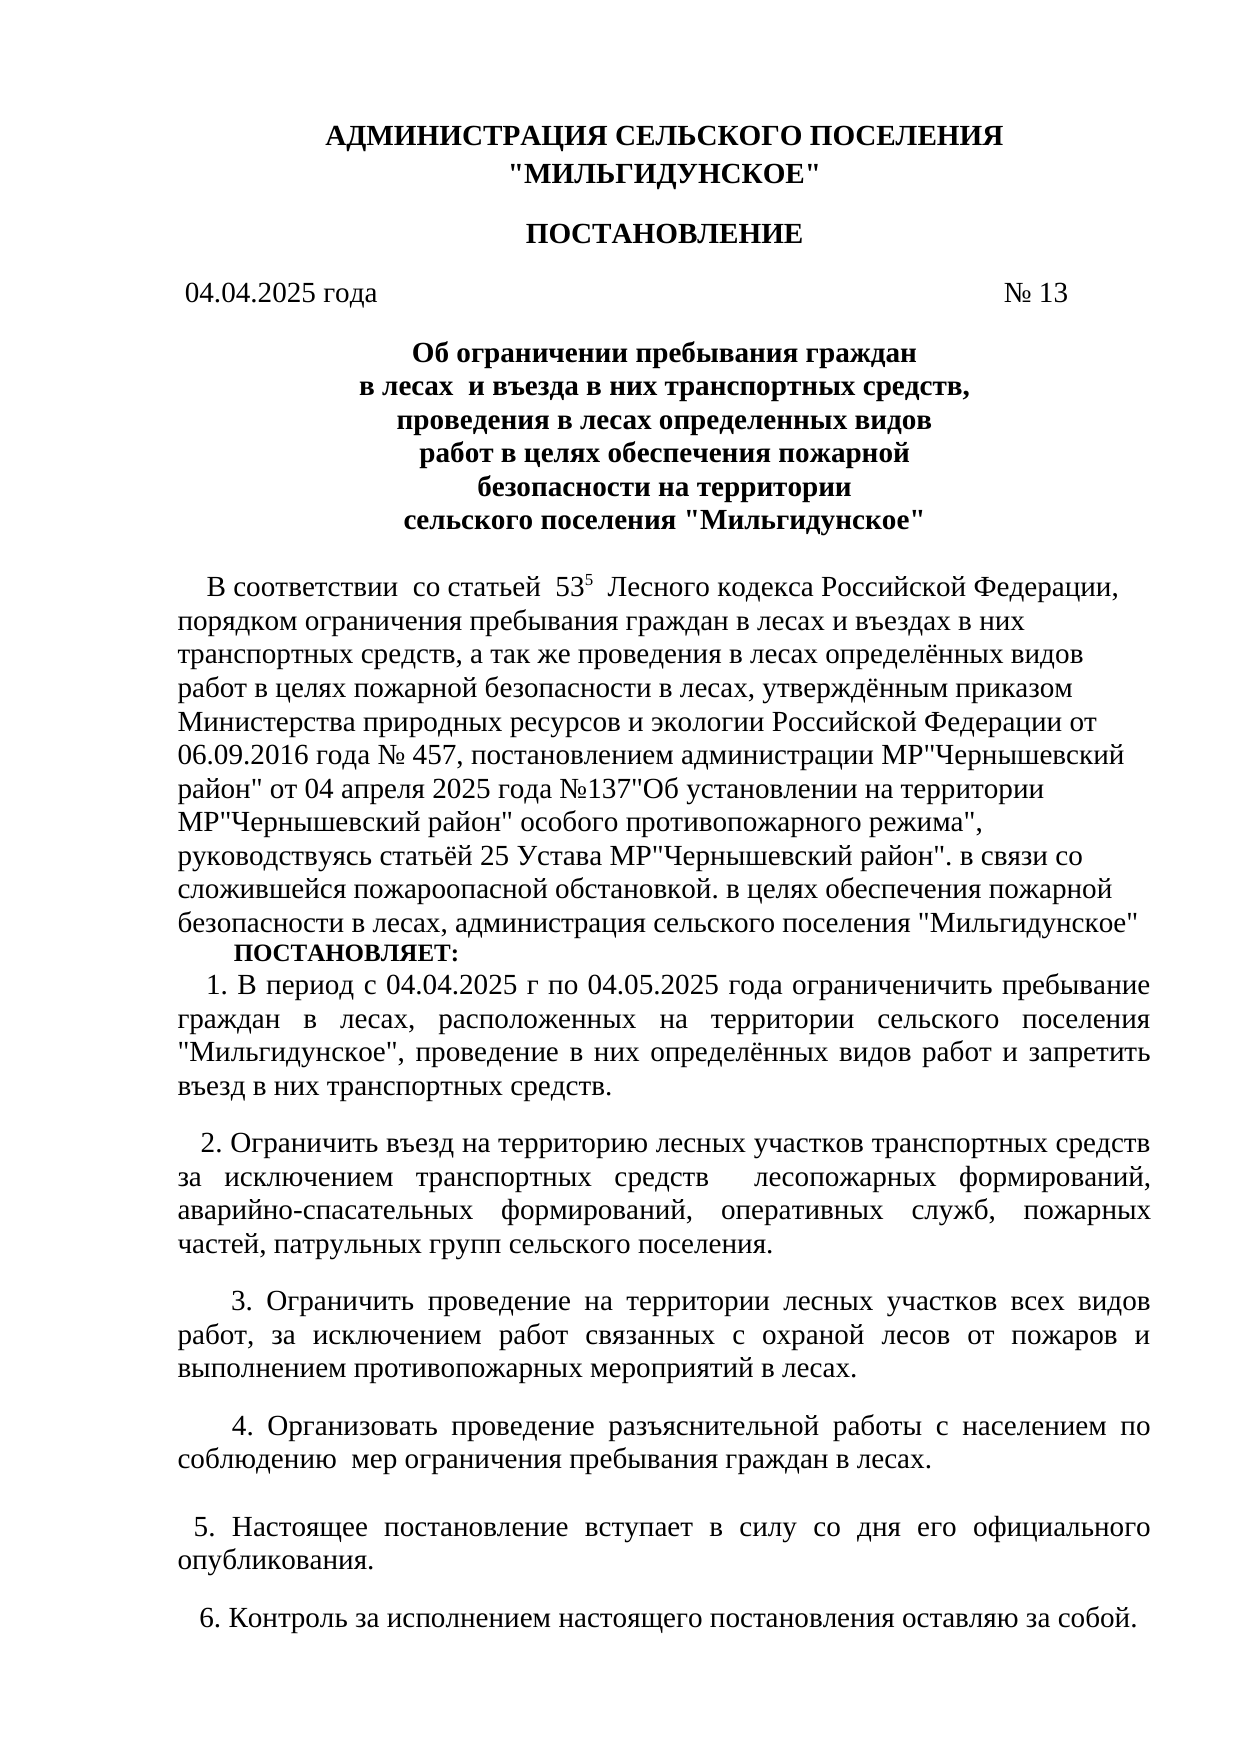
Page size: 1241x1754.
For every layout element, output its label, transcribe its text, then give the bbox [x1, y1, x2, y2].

text В соответствии со статьей 535 Лесного кодекса Российской Федерации, порядком ограничения пребывания граждан в лесах и въездах в них транспортных средств, а так же проведения в лесах определённых видов работ в целях пожарной безопасности в лесах, утверждённым приказом Министерства природных ресурсов и экологии Российской Федерации от 06.09.2016 года № 457, постановлением администрации МР"Чернышевский район" от 04 апреля 2025 года №137"Об установлении на территории МР"Чернышевский район" особого противопожарного режима", руководствуясь статьёй 25 Устава МР"Чернышевский район". в связи со сложившейся пожароопасной обстановкой. в целях обеспечения пожарной безопасности в лесах, администрация сельского поселения "Мильгидунское" [177, 569, 1152, 938]
text АДМИНИСТРАЦИЯ СЕЛЬСКОГО ПОСЕЛЕНИЯ "МИЛЬГИДУНСКОЕ" [177, 118, 1152, 190]
text в лесах и въезда в них транспортных средств, [177, 368, 1152, 402]
text сельского поселения "Мильгидунское" [177, 502, 1152, 536]
title 1. В период с 04.04.2025 г по 04.05.2025 года ограниченичить пребывание граждан в лесах, расположенных на территории сельского поселения "Мильгидунское", проведение в них определённых видов работ и запретить въезд в них транспортных средств. [177, 967, 1152, 1101]
title 5. Настоящее постановление вступает в силу со дня его официального опубликования. [177, 1509, 1152, 1576]
text ПОСТАНОВЛЯЕТ: [177, 938, 1152, 967]
text безопасности на территории [177, 469, 1152, 502]
title 2. Ограничить въезд на территорию лесных участков транспортных средств за исключением транспортных средств лесопожарных формирований, аварийно-спасательных формирований, оперативных служб, пожарных частей, патрульных групп сельского поселения. [177, 1125, 1152, 1259]
text Об ограничении пребывания граждан [177, 335, 1152, 368]
text ПОСТАНОВЛЕНИЕ [177, 216, 1152, 249]
title 3. Ограничить проведение на территории лесных участков всех видов работ, за исключением работ связанных с охраной лесов от пожаров и выполнением противопожарных мероприятий в лесах. [177, 1283, 1152, 1384]
title 4. Организовать проведение разъяснительной работы с населением по соблюдению мер ограничения пребывания граждан в лесах. [177, 1408, 1152, 1475]
text проведения в лесах определенных видов [177, 402, 1152, 435]
title 6. Контроль за исполнением настоящего постановления оставляю за собой. [177, 1600, 1152, 1633]
text 04.04.2025 года № 13 [177, 275, 1152, 309]
text работ в целях обеспечения пожарной [177, 435, 1152, 469]
